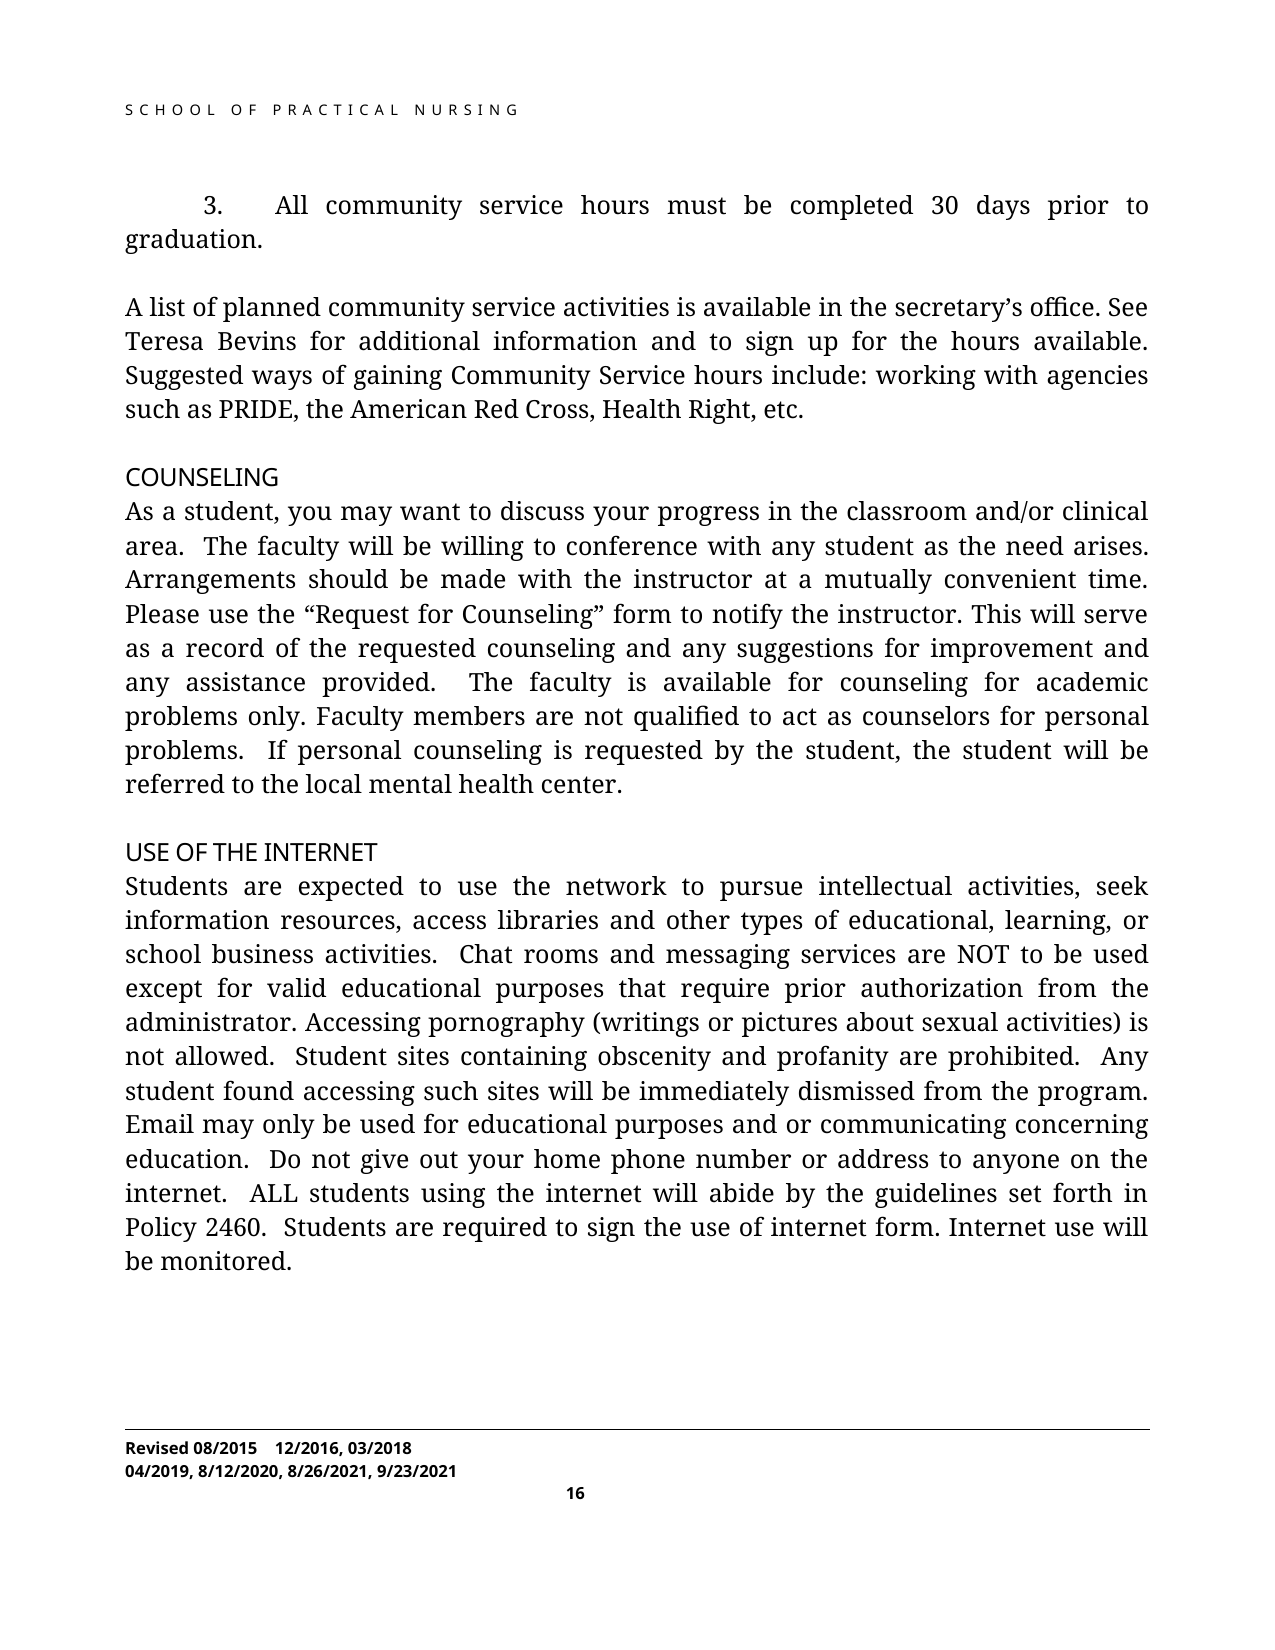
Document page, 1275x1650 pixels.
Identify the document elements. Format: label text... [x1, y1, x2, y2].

list As a student, you may want to discuss your progress in the classroom and/or clinical area. The faculty will be willing to conference with any student as the need arises. Arrangements should be made with the instructor at a mutually convenient time. Please use the “Request for Counseling” form to notify the instructor. This will serve as a record of the requested counseling and any suggestions for improvement and any assistance provided. The faculty is available for counseling for academic problems only. Faculty members are not qualified to act as counselors for personal problems. If personal counseling is requested by the student, the student will be referred to the local mental health center. [125, 494, 1150, 801]
list 3. All community service hours must be completed 30 days prior to graduation. [125, 187, 1150, 256]
subtitle USE OF THE INTERNET [125, 835, 1150, 869]
list Students are expected to use the network to pursue intellectual activities, seek information resources, access libraries and other types of educational, learning, or school business activities. Chat rooms and messaging services are NOT to be used except for valid educational purposes that require prior authorization from the administrator. Accessing pornography (writings or pictures about sexual activities) is not allowed. Student sites containing obscenity and profanity are prohibited. Any student found accessing such sites will be immediately dismissed from the program. Email may only be used for educational purposes and or communicating concerning education. Do not give out your home phone number or address to anyone on the internet. ALL students using the internet will abide by the guidelines set forth in Policy 2460. Students are required to sign the use of internet form. Internet use will be monitored. [125, 869, 1150, 1277]
subtitle COUNSELING [125, 460, 1150, 494]
list A list of planned community service activities is available in the secretary’s office. See Teresa Bevins for additional information and to sign up for the hours available. Suggested ways of gaining Community Service hours include: working with agencies such as PRIDE, the American Red Cross, Health Right, etc. [125, 290, 1150, 426]
